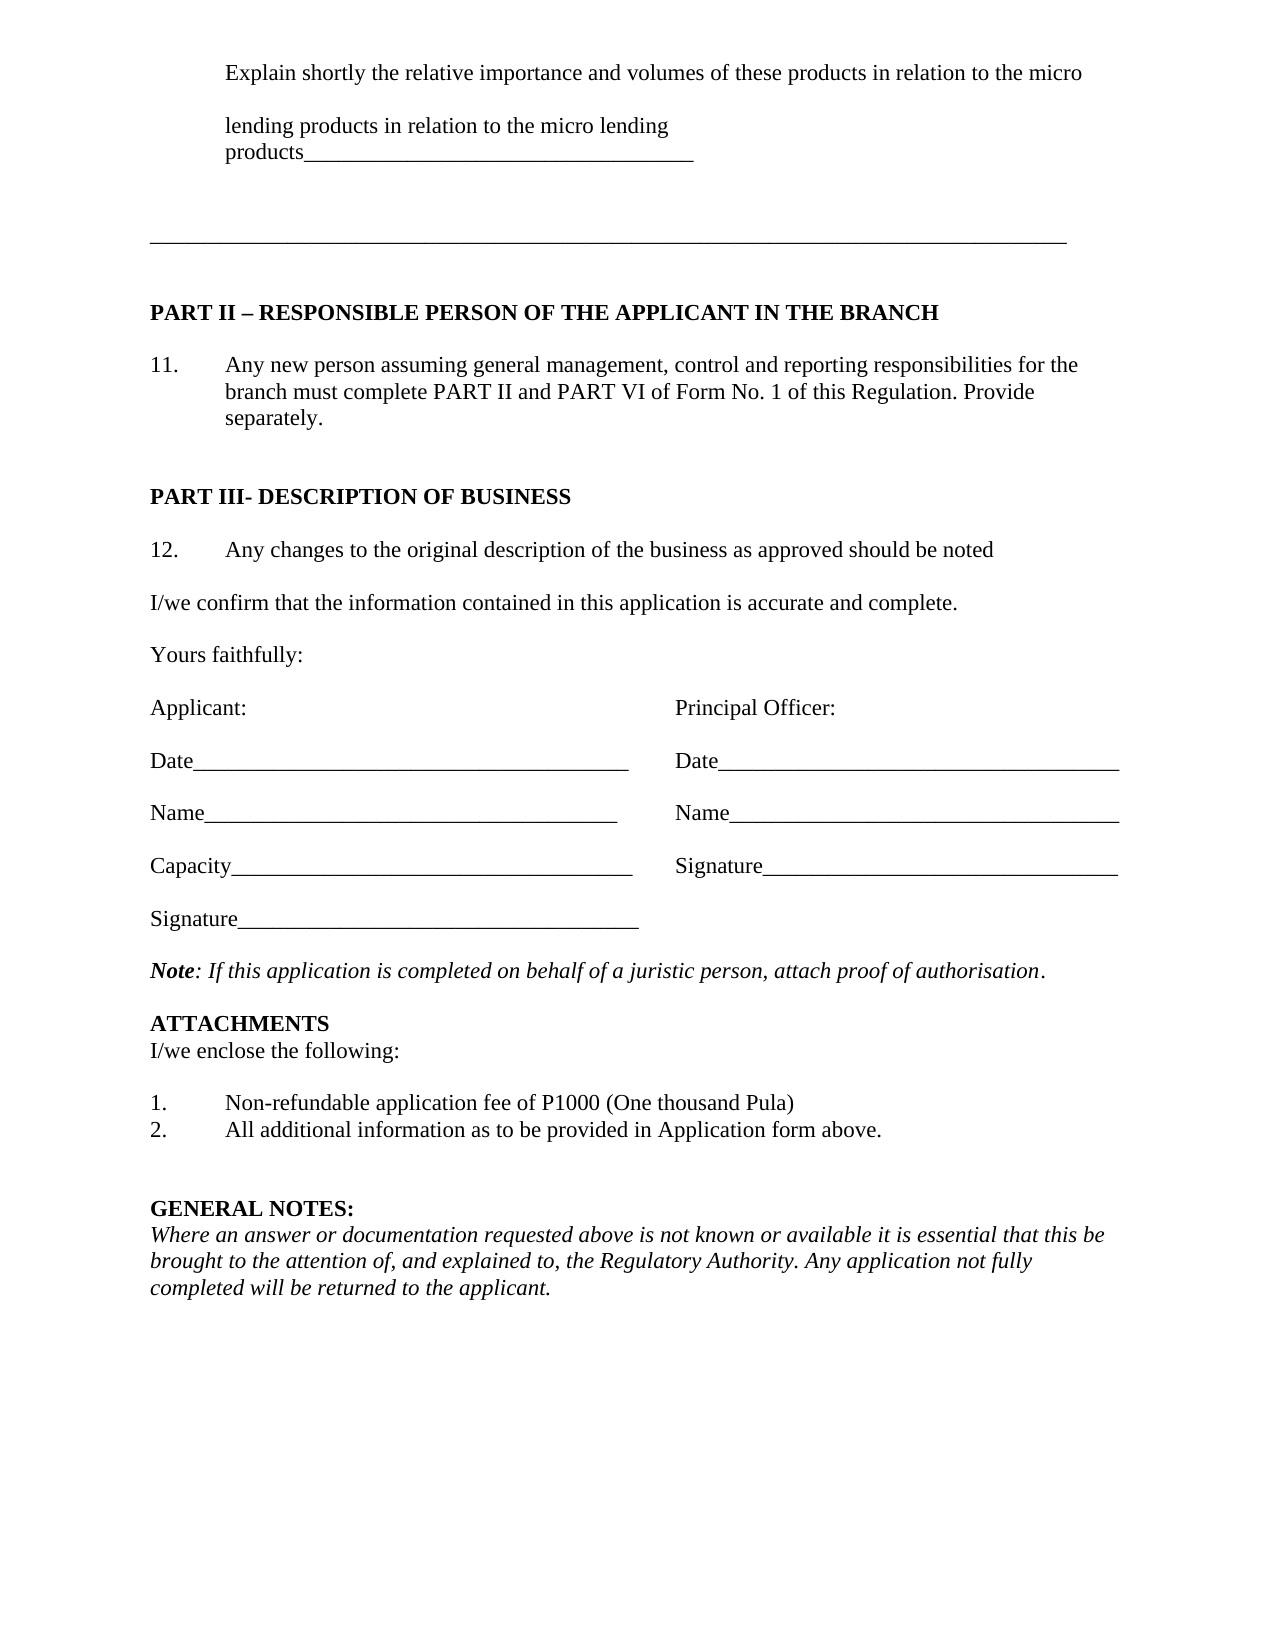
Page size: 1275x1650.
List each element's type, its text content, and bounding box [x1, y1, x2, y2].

subtitle ATTACHMENTS [150, 1010, 1125, 1037]
text Signature___________________________________ [150, 905, 1125, 931]
text I/we enclose the following: [150, 1037, 1125, 1063]
text 2. All additional information as to be provided in Application form above. [150, 1116, 1125, 1142]
text lending products in relation to the micro lending products__________________________________ [225, 112, 1125, 164]
text PART II – RESPONSIBLE PERSON OF THE APPLICANT IN THE BRANCH [150, 299, 1125, 325]
text ________________________________________________________________________________ [150, 191, 1125, 246]
text PART III- DESCRIPTION OF BUSINESS [150, 483, 1125, 509]
text Note: If this application is completed on behalf of a juristic person, attach proof of authorisation. [150, 958, 1125, 984]
text General Notes: [150, 1195, 1125, 1221]
text I/we confirm that the information contained in this application is accurate and complete. [150, 589, 1125, 615]
text Yours faithfully: [150, 641, 1125, 668]
text Explain shortly the relative importance and volumes of these products in relation to the micro [225, 59, 1125, 86]
text Where an answer or documentation requested above is not known or available it is essential that this be brought to the attention of, and explained to, the Regulatory Authority. Any application not fully completed will be returned to the applicant. [150, 1221, 1125, 1300]
text Date______________________________________ Date___________________________________ [150, 747, 1125, 773]
text 1. Non-refundable application fee of P1000 (One thousand Pula) [150, 1089, 1125, 1116]
text Name____________________________________ Name__________________________________ [150, 799, 1125, 826]
text 12. Any changes to the original description of the business as approved should be noted [150, 536, 1125, 562]
text Capacity___________________________________ Signature_______________________________ [150, 852, 1125, 878]
text 11. Any new person assuming general management, control and reporting responsibilities for the branch must complete PART II and PART VI of Form No. 1 of this Regulation. Provide separately. [150, 351, 1125, 431]
text Applicant: Principal Officer: [150, 694, 1125, 720]
